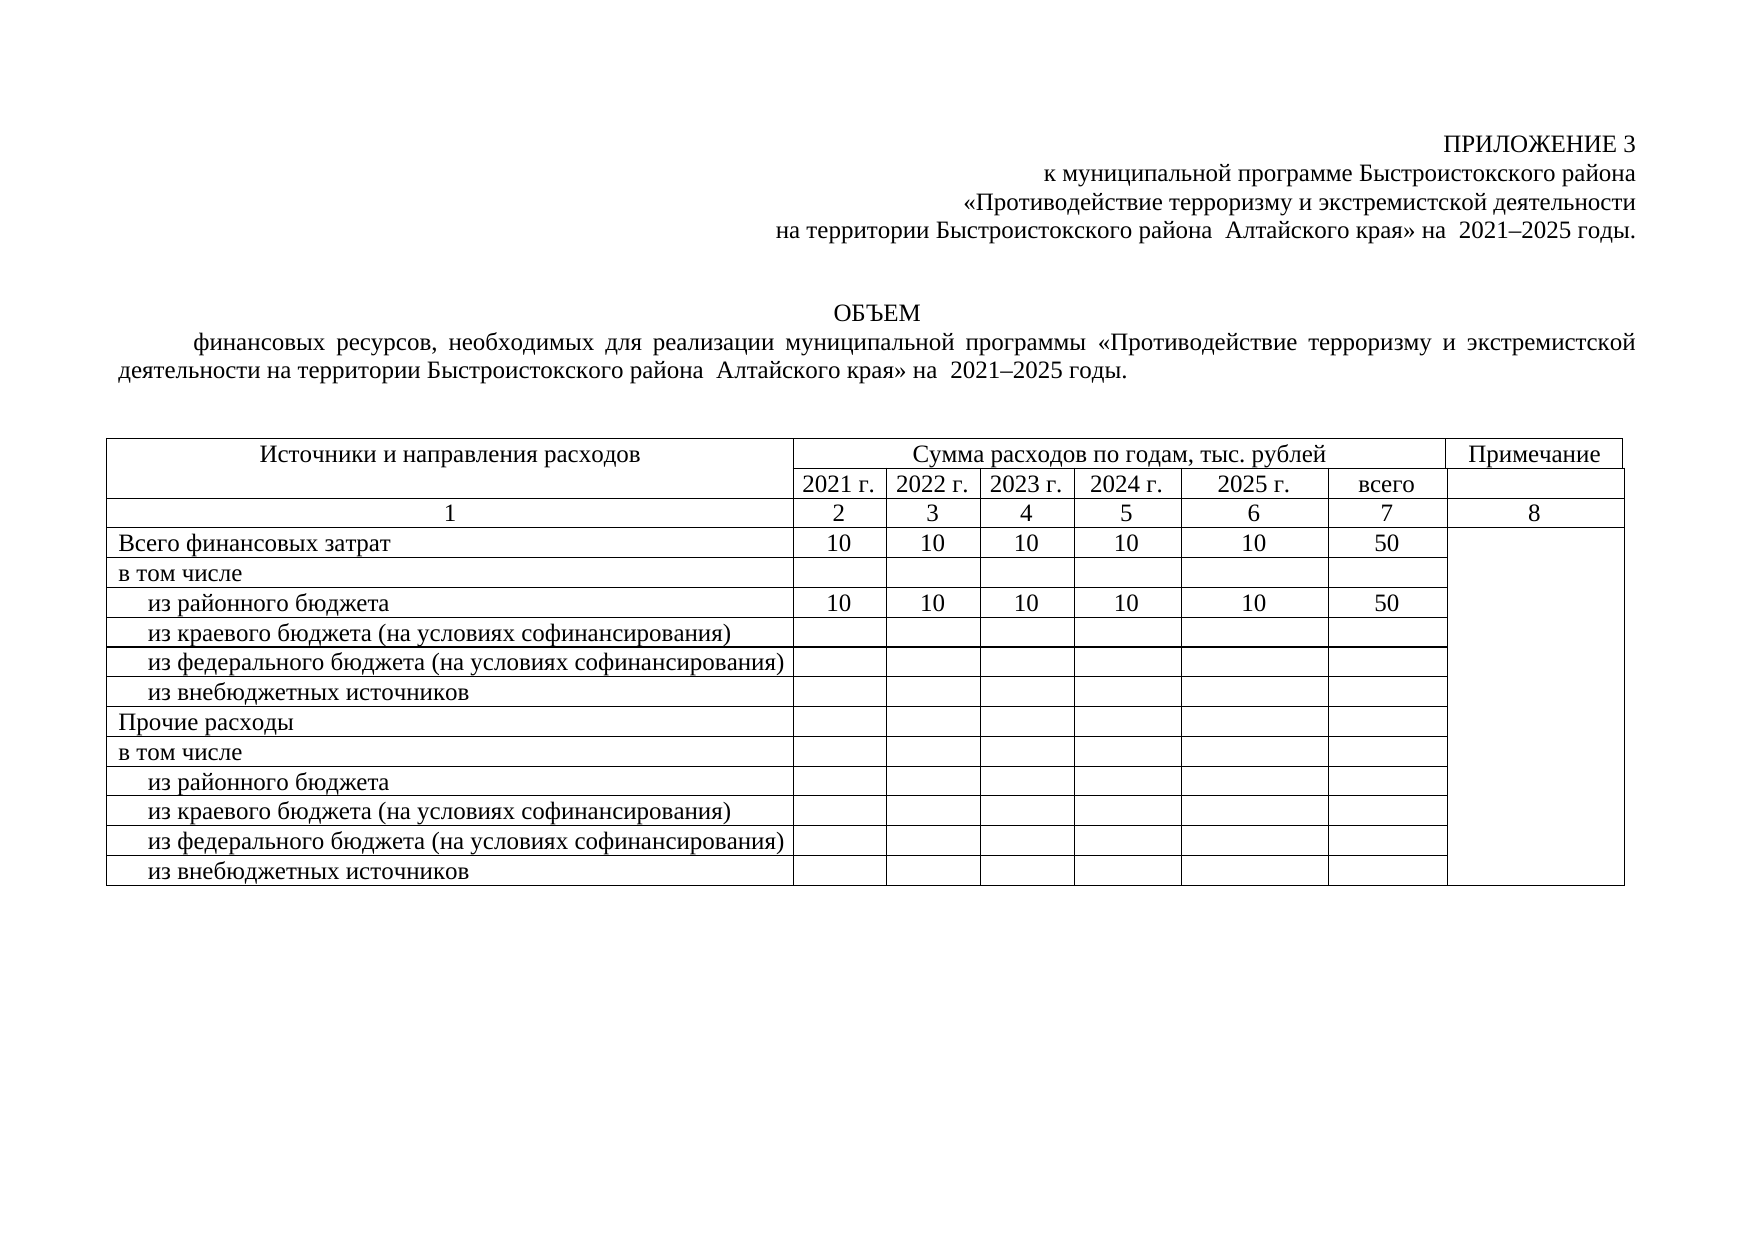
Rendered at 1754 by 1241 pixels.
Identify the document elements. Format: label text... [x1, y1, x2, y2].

table_cell [1182, 767, 1328, 795]
table_cell в том числе [107, 558, 793, 587]
table_cell в том числе [107, 737, 793, 766]
table_cell 5 [1075, 499, 1181, 527]
table_cell [1075, 826, 1181, 855]
text «Противодействие терроризму и экстремистской деятельности [118, 187, 1636, 215]
table_cell всего [1329, 469, 1447, 497]
table_cell [794, 856, 886, 885]
table_cell 10 [887, 528, 980, 557]
table_cell [981, 677, 1074, 706]
table_cell [1075, 558, 1181, 587]
table_cell [1448, 528, 1624, 885]
table_cell [887, 796, 980, 825]
table_cell 10 [1182, 588, 1328, 617]
table_cell [794, 767, 886, 795]
table_cell 10 [1075, 588, 1181, 617]
table_cell [1329, 856, 1447, 885]
table_cell [1182, 737, 1328, 766]
table_cell 1 [107, 499, 793, 527]
text финансовых ресурсов, необходимых для реализации муниципальной программы «Противодействие терроризму и экстремистской деятельности на территории Быстроистокского района Алтайского края» на 2021–2025 годы. [118, 327, 1636, 384]
table_cell [794, 677, 886, 706]
table_cell [981, 558, 1074, 587]
table_cell из районного бюджета [107, 588, 793, 617]
table_cell [1329, 767, 1447, 795]
table_cell 2025 г. [1182, 469, 1328, 497]
table_cell [1075, 707, 1181, 736]
table_cell [1075, 618, 1181, 646]
table_cell [794, 796, 886, 825]
table_cell [1182, 558, 1328, 587]
table_cell Прочие расходы [107, 707, 793, 736]
table_cell 10 [981, 588, 1074, 617]
table_cell [887, 707, 980, 736]
text на территории Быстроистокского района Алтайского края» на 2021–2025 годы. [118, 215, 1636, 244]
table_cell [794, 618, 886, 646]
table_cell 10 [981, 528, 1074, 557]
table_cell [1075, 648, 1181, 676]
table_cell 2 [794, 499, 886, 527]
text ОБЪЕМ [118, 298, 1636, 327]
table_cell [981, 826, 1074, 855]
table_cell 2022 г. [887, 469, 980, 497]
table_cell [981, 856, 1074, 885]
table_cell [1329, 677, 1447, 706]
table_cell из внебюджетных источников [107, 856, 793, 885]
table_cell [794, 707, 886, 736]
text к муниципальной программе Быстроистокского района [118, 158, 1636, 187]
table_cell [1329, 707, 1447, 736]
table_cell [887, 737, 980, 766]
table_cell [1182, 796, 1328, 825]
table_cell [981, 707, 1074, 736]
table_cell 10 [794, 588, 886, 617]
table_cell [887, 558, 980, 587]
table_cell [1182, 826, 1328, 855]
table_cell 10 [794, 528, 886, 557]
table_cell 8 [1448, 499, 1624, 527]
table_cell 2021 г. [794, 469, 886, 497]
table_cell [1075, 737, 1181, 766]
table_cell [981, 737, 1074, 766]
table_header Сумма расходов по годам, тыс. рублей [794, 439, 1445, 468]
table_cell [1182, 648, 1328, 676]
table_cell [887, 826, 980, 855]
table_cell [887, 767, 980, 795]
table_cell [887, 648, 980, 676]
table_cell 4 [981, 499, 1074, 527]
table_cell [1329, 737, 1447, 766]
table_cell [1182, 707, 1328, 736]
table_cell [981, 767, 1074, 795]
table_cell [887, 618, 980, 646]
table_cell [1329, 648, 1447, 676]
table_cell 2024 г. [1075, 469, 1181, 497]
text ПРИЛОЖЕНИЕ 3 [118, 133, 1636, 158]
table_header Источники и направления расходов [107, 439, 793, 497]
table_cell [794, 648, 886, 676]
table_header Примечание [1446, 439, 1622, 468]
table_cell [981, 618, 1074, 646]
table_cell [1075, 677, 1181, 706]
table_cell [1182, 618, 1328, 646]
table_cell 50 [1329, 528, 1447, 557]
table_cell Всего финансовых затрат [107, 528, 793, 557]
table_cell [1329, 558, 1447, 587]
table_cell 3 [887, 499, 980, 527]
table_cell 10 [887, 588, 980, 617]
table_cell 50 [1329, 588, 1447, 617]
table_cell 2023 г. [981, 469, 1074, 497]
table_cell [1448, 469, 1624, 497]
table_cell [1329, 826, 1447, 855]
table_cell из краевого бюджета (на условиях софинансирования) [107, 796, 793, 825]
table_cell [1075, 796, 1181, 825]
table_cell [981, 648, 1074, 676]
table_cell [1182, 677, 1328, 706]
table_cell из внебюджетных источников [107, 677, 793, 706]
table_cell из районного бюджета [107, 767, 793, 795]
table_cell из федерального бюджета (на условиях софинансирования) [107, 826, 793, 855]
table_cell [794, 737, 886, 766]
table_cell [887, 856, 980, 885]
table_cell из федерального бюджета (на условиях софинансирования) [107, 648, 793, 676]
table_cell [1329, 618, 1447, 646]
table_cell [887, 677, 980, 706]
table_cell [794, 558, 886, 587]
table_cell [1075, 767, 1181, 795]
table_cell [1075, 856, 1181, 885]
table_cell [981, 796, 1074, 825]
table_cell 10 [1075, 528, 1181, 557]
table_cell 10 [1182, 528, 1328, 557]
table_cell [794, 826, 886, 855]
table_cell 7 [1329, 499, 1447, 527]
table_cell 6 [1182, 499, 1328, 527]
table_cell из краевого бюджета (на условиях софинансирования) [107, 618, 793, 646]
table_cell [1329, 796, 1447, 825]
table_cell [1182, 856, 1328, 885]
